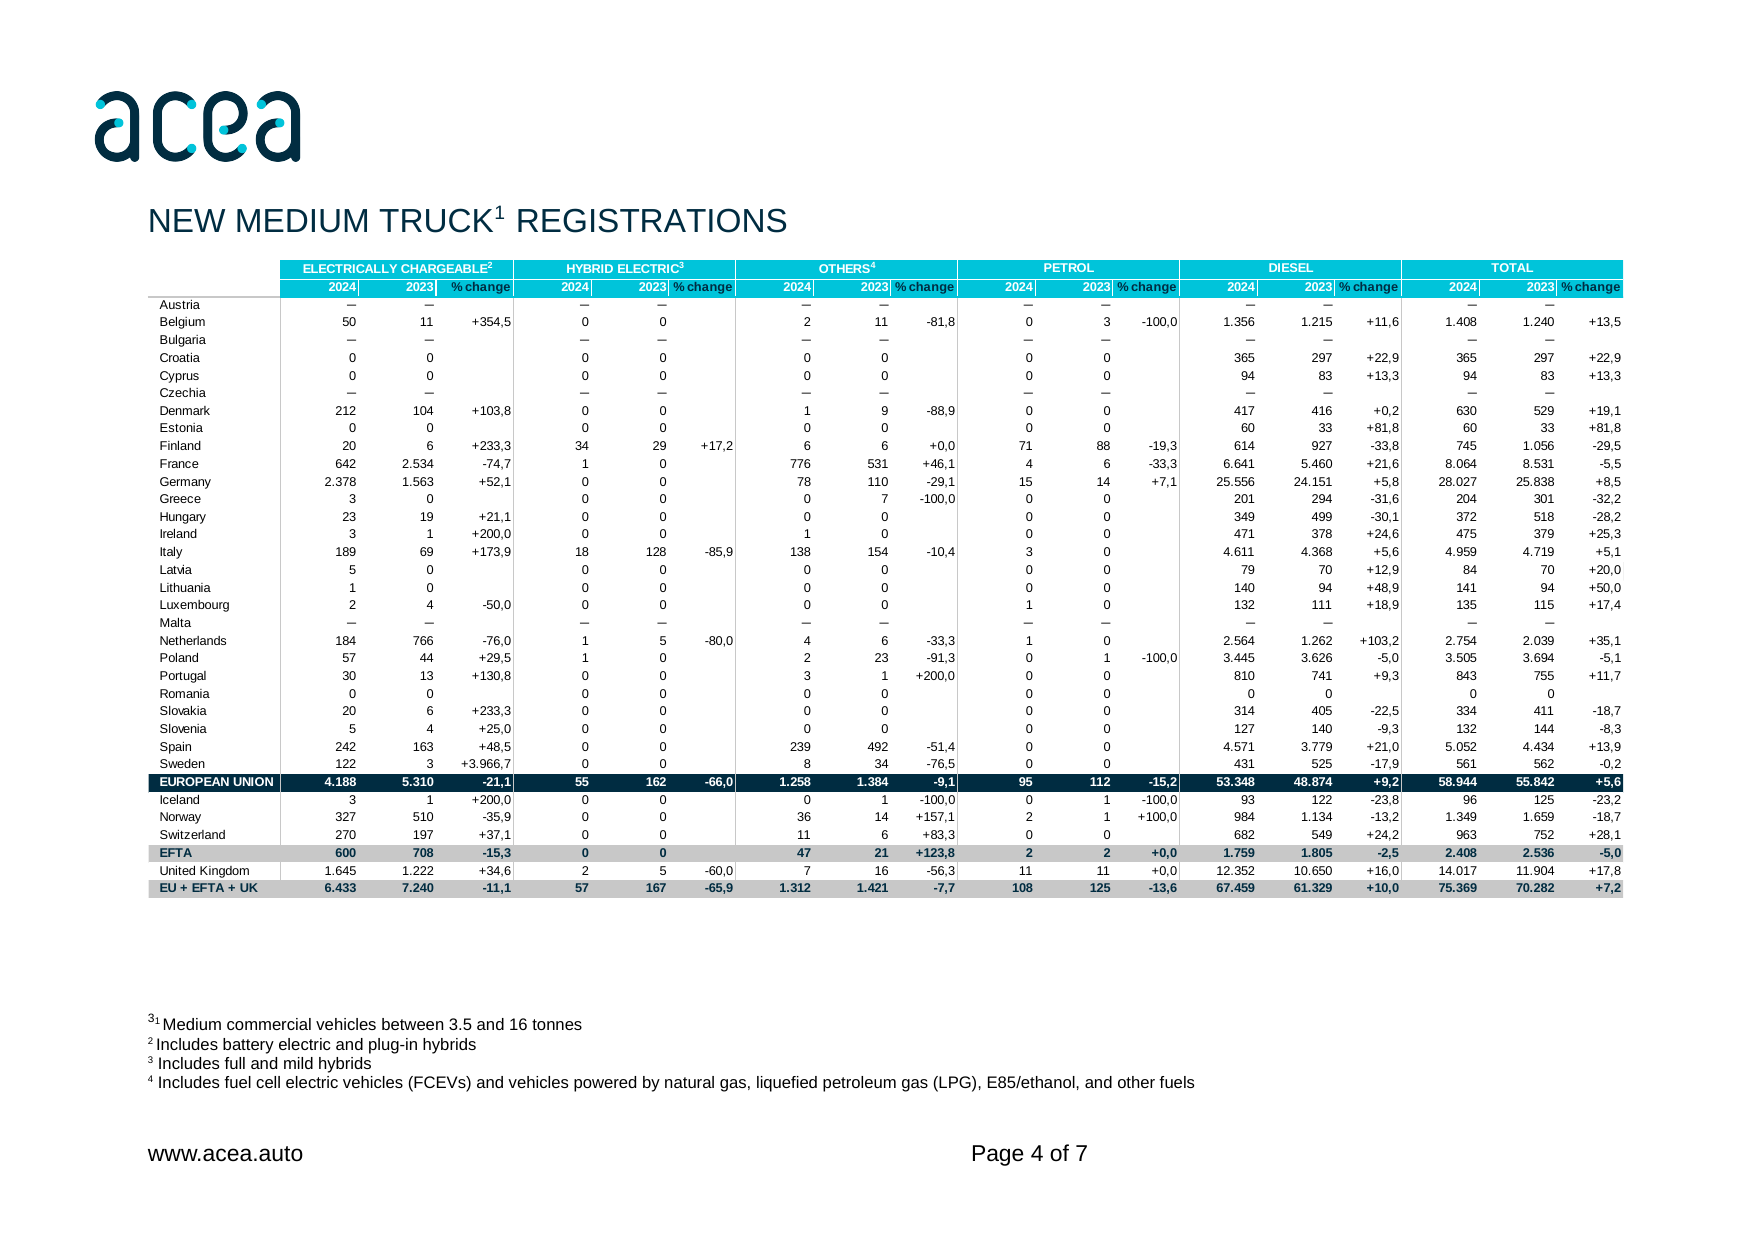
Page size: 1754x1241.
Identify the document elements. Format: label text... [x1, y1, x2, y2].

picture [88, 76, 308, 184]
text NEW MEDIUM TRUCK1REGISTRATIONS [148, 201, 1518, 239]
